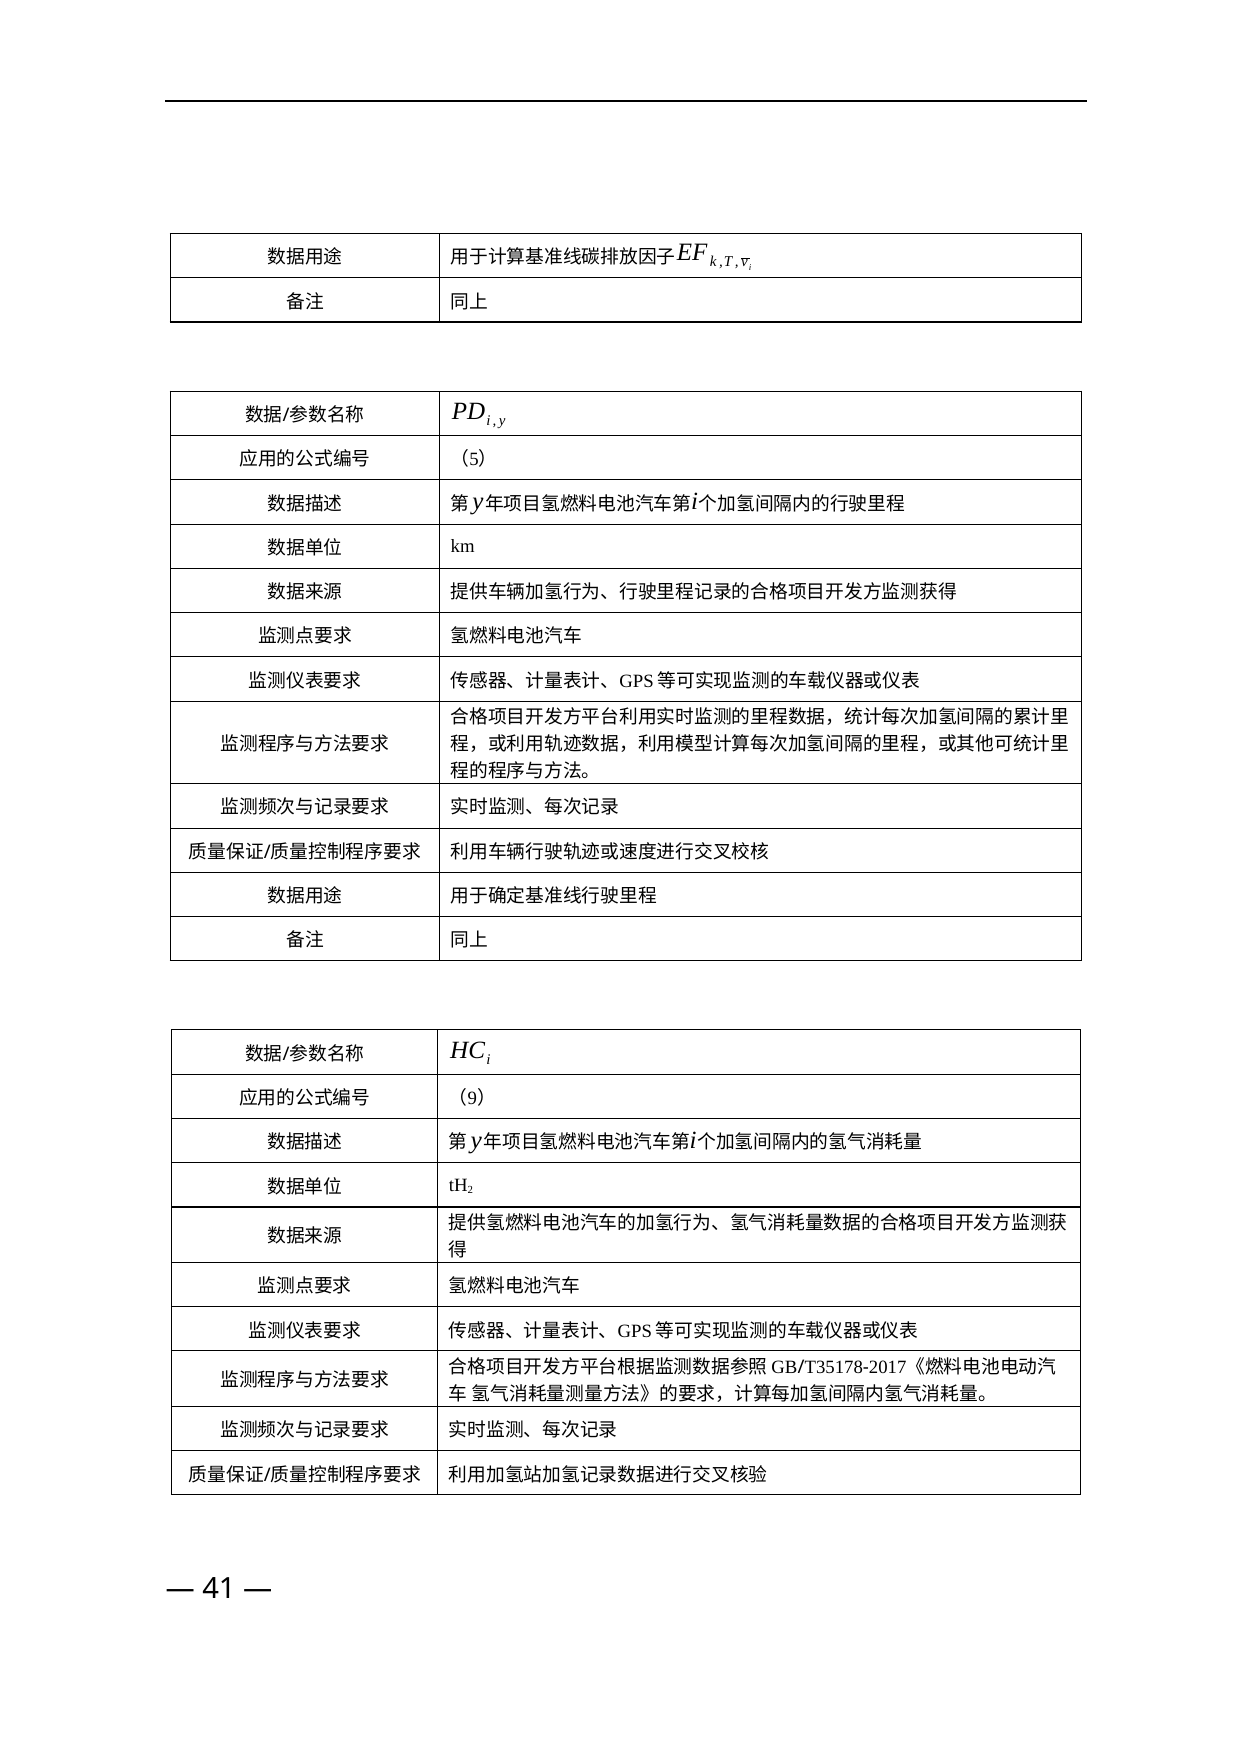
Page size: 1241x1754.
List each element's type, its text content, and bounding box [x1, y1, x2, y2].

table_cell 提供氢燃料电池汽车的加氢行为、氢气消耗量数据的合格项目开发方监测获得 [438, 1208, 1080, 1262]
table_header 数据/参数名称 [172, 1030, 437, 1074]
table_cell 质量保证/质量控制程序要求 [171, 829, 439, 872]
table_header 数据/参数名称 [171, 392, 439, 435]
table_header [438, 1030, 1080, 1074]
table_cell （5） [440, 436, 1081, 479]
table_cell 数据用途 [171, 234, 439, 277]
table_cell 数据来源 [171, 569, 439, 612]
table_cell 数据单位 [171, 525, 439, 568]
table_cell 应用的公式编号 [172, 1075, 437, 1118]
table_cell 数据描述 [172, 1119, 437, 1162]
table_cell 同上 [440, 917, 1081, 960]
table_cell 同上 [440, 278, 1081, 321]
table_cell 合格项目开发方平台根据监测数据参照GB/T35178-2017《燃料电池电动汽车 氢气消耗量测量方法》的要求，计算每加氢间隔内氢气消耗量。 [438, 1351, 1080, 1406]
table_cell 第年项目氢燃料电池汽车第个加氢间隔内的行驶里程 [440, 480, 1081, 523]
table_cell 用于计算基准线碳排放因子 [440, 234, 1081, 277]
table_cell 数据用途 [171, 873, 439, 916]
table_cell 数据描述 [171, 480, 439, 523]
table_cell 质量保证/质量控制程序要求 [172, 1451, 437, 1494]
table_cell 监测程序与方法要求 [172, 1351, 437, 1406]
table_cell 监测程序与方法要求 [171, 702, 439, 783]
table_cell 利用加氢站加氢记录数据进行交叉核验 [438, 1451, 1080, 1494]
table_cell 提供车辆加氢行为、行驶里程记录的合格项目开发方监测获得 [440, 569, 1081, 612]
table_cell 监测点要求 [172, 1263, 437, 1306]
table_cell 监测频次与记录要求 [171, 784, 439, 827]
table_cell 监测频次与记录要求 [172, 1407, 437, 1450]
table_cell 氢燃料电池汽车 [438, 1263, 1080, 1306]
table_cell 用于确定基准线行驶里程 [440, 873, 1081, 916]
table_cell 备注 [171, 917, 439, 960]
table_cell 第年项目氢燃料电池汽车第个加氢间隔内的氢气消耗量 [438, 1119, 1080, 1162]
table_cell 合格项目开发方平台利用实时监测的里程数据，统计每次加氢间隔的累计里程，或利用轨迹数据，利用模型计算每次加氢间隔的里程，或其他可统计里程的程序与方法。 [440, 702, 1081, 783]
table_cell 实时监测、每次记录 [438, 1407, 1080, 1450]
table_cell 传感器、计量表计、GPS等可实现监测的车载仪器或仪表 [440, 657, 1081, 701]
table_cell tH2 [438, 1163, 1080, 1206]
table_header [440, 392, 1081, 435]
table_cell 监测点要求 [171, 613, 439, 656]
table_cell 监测仪表要求 [171, 657, 439, 701]
table_cell 传感器、计量表计、GPS等可实现监测的车载仪器或仪表 [438, 1307, 1080, 1350]
table_cell km [440, 525, 1081, 568]
table_cell 氢燃料电池汽车 [440, 613, 1081, 656]
table_cell 数据来源 [172, 1208, 437, 1262]
table_cell 实时监测、每次记录 [440, 784, 1081, 827]
table_cell （9） [438, 1075, 1080, 1118]
table_cell 利用车辆行驶轨迹或速度进行交叉校核 [440, 829, 1081, 872]
table_cell 数据单位 [172, 1163, 437, 1206]
table_cell 监测仪表要求 [172, 1307, 437, 1350]
table_cell 备注 [171, 278, 439, 321]
table_cell 应用的公式编号 [171, 436, 439, 479]
